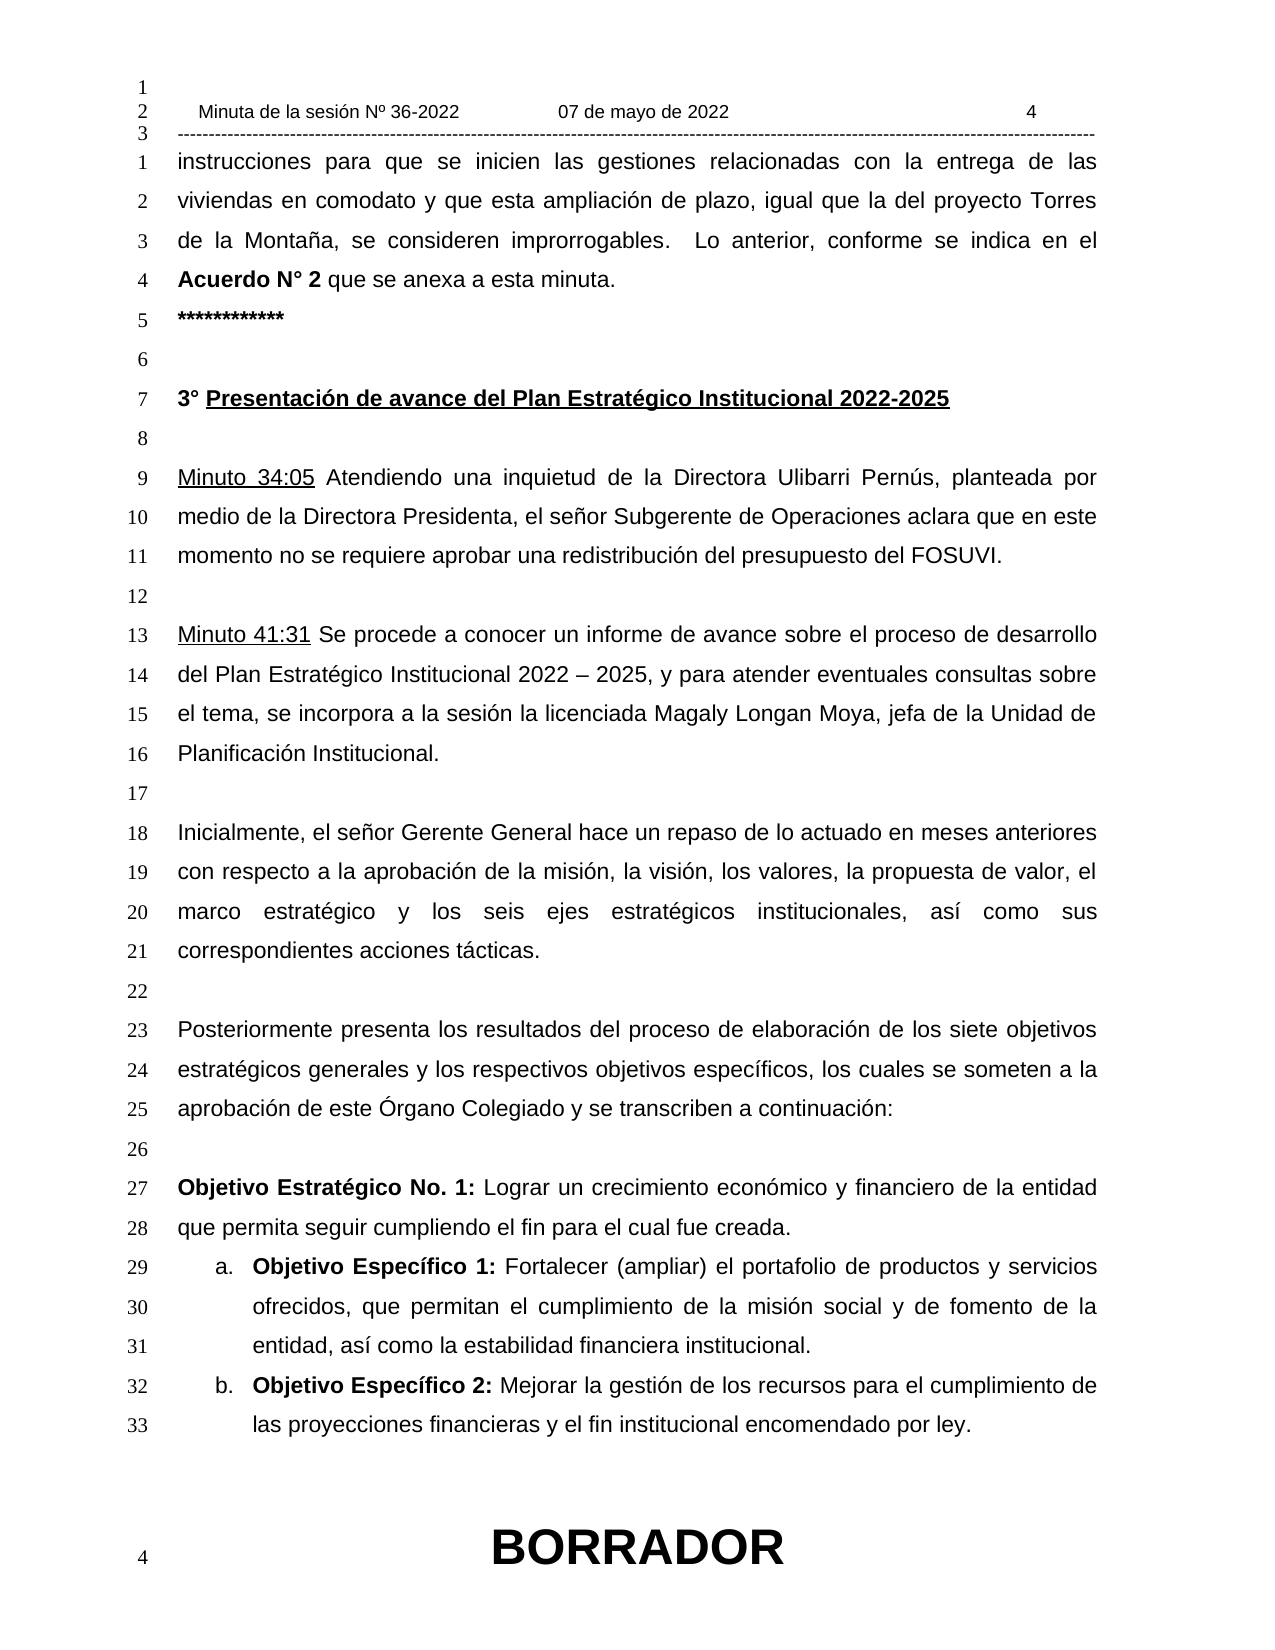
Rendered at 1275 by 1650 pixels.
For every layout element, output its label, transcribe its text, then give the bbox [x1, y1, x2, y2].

list Objetivo Específico 2: Mejorar la gestión de los recursos para el cumplimiento de las proyecciones financieras y el fin institucional encomendado por ley. [215, 1372, 1098, 1437]
text Inicialmente, el señor Gerente General hace un repaso de lo actuado en meses anteriores con respecto a la aprobación de la misión, la visión, los valores, la propuesta de valor, el marco estratégico y los seis ejes estratégicos institucionales, así como sus correspondientes acciones tácticas. [177, 819, 1098, 964]
list Objetivo Específico 1: Fortalecer (ampliar) el portafolio de productos y servicios ofrecidos, que permitan el cumplimiento de la misión social y de fomento de la entidad, así como la estabilidad financiera institucional. [215, 1253, 1098, 1358]
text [177, 148, 1098, 292]
text Minuto 41:31 Se procede a conocer un informe de avance sobre el proceso de desarrollo del Plan Estratégico Institucional 2022 – 2025, y para atender eventuales consultas sobre el tema, se incorpora a la sesión la licenciada Magaly Longan Moya, jefa de la Unidad de Planificación Institucional. [177, 621, 1098, 766]
text Posteriormente presenta los resultados del proceso de elaboración de los siete objetivos estratégicos generales y los respectivos objetivos específicos, los cuales se someten a la aprobación de este Órgano Colegiado y se transcriben a continuación: [177, 1016, 1098, 1122]
text 3° Presentación de avance del Plan Estratégico Institucional 2022-2025 [177, 384, 1098, 411]
text ************ [177, 306, 1098, 332]
text Objetivo Estratégico No. 1: Lograr un crecimiento económico y financiero de la entidad que permita seguir cumpliendo el fin para el cual fue creada. [177, 1174, 1098, 1240]
text Minuto 34:05 Atendiendo una inquietud de la Directora Ulibarri Pernús, planteada por medio de la Directora Presidenta, el señor Subgerente de Operaciones aclara que en este momento no se requiere aprobar una redistribución del presupuesto del FOSUVI. [177, 463, 1098, 569]
